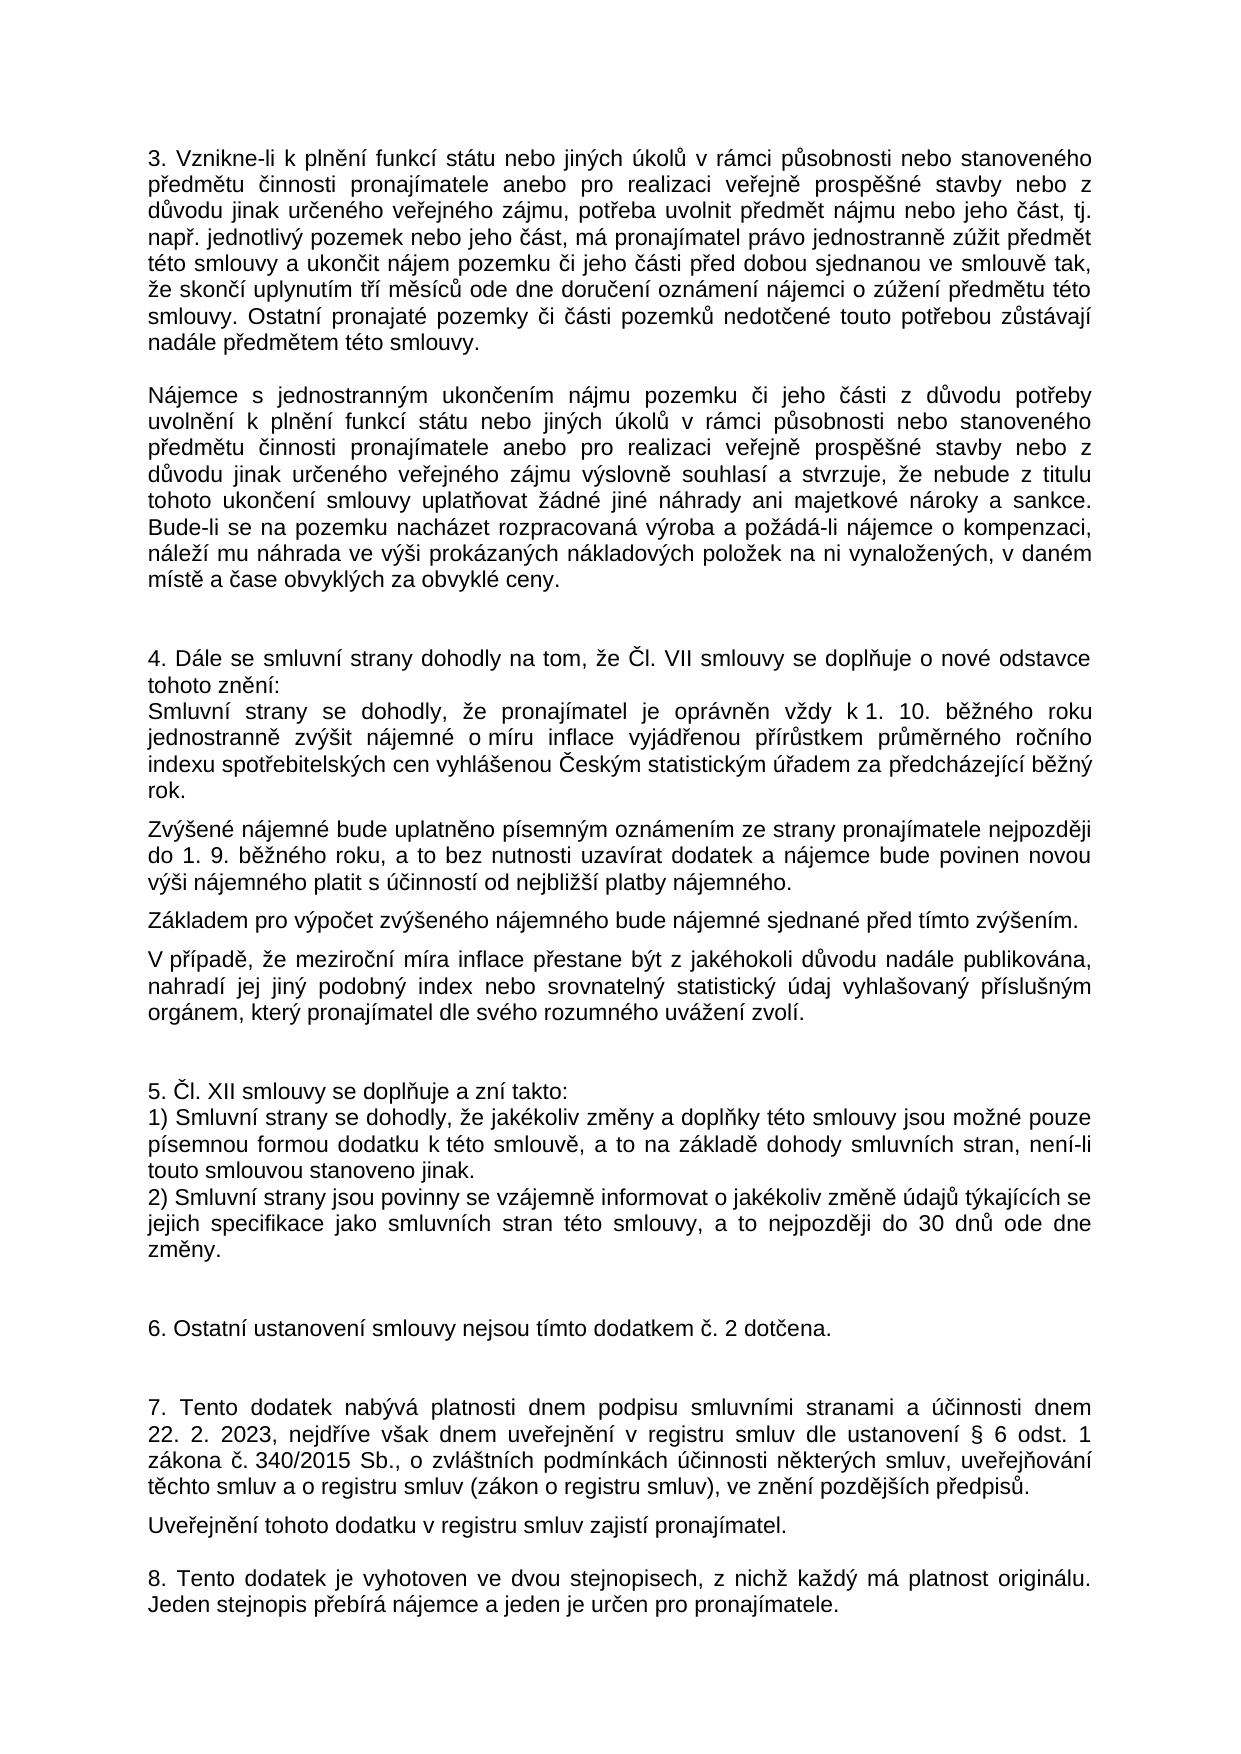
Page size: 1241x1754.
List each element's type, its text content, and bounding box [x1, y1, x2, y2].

text V případě, že meziroční míra inflace přestane být z jakéhokoli důvodu nadále publikována, nahradí jej jiný podobný index nebo srovnatelný statistický údaj vyhlašovaný příslušným orgánem, který pronajímatel dle svého rozumného uvážení zvolí. [148, 946, 1092, 1025]
text 1) Smluvní strany se dohodly, že jakékoliv změny a doplňky této smlouvy jsou možné pouze písemnou formou dodatku k této smlouvě, a to na základě dohody smluvních stran, není-li touto smlouvou stanoveno jinak. [148, 1104, 1092, 1183]
text Zvýšené nájemné bude uplatněno písemným oznámením ze strany pronajímatele nejpozději do 1. 9. běžného roku, a to bez nutnosti uzavírat dodatek a nájemce bude povinen novou výši nájemného platit s účinností od nejbližší platby nájemného. [148, 816, 1092, 895]
text Nájemce s jednostranným ukončením nájmu pozemku či jeho části z důvodu potřeby uvolnění k plnění funkcí státu nebo jiných úkolů v rámci působnosti nebo stanoveného předmětu činnosti pronajímatele anebo pro realizaci veřejně prospěšné stavby nebo z důvodu jinak určeného veřejného zájmu výslovně souhlasí a stvrzuje, že nebude z titulu tohoto ukončení smlouvy uplatňovat žádné jiné náhrady ani majetkové nároky a sankce. Bude-li se na pozemku nacházet rozpracovaná výroba a požádá-li nájemce o kompenzaci, náleží mu náhrada ve výši prokázaných nákladových položek na ni vynaložených, v daném místě a čase obvyklých za obvyklé ceny. [148, 382, 1092, 592]
text Uveřejnění tohoto dodatku v registru smluv zajistí pronajímatel. [148, 1512, 1092, 1538]
text 6. Ostatní ustanovení smlouvy nejsou tímto dodatkem č. 2 dotčena. [148, 1315, 1092, 1342]
text 7. Tento dodatek nabývá platnosti dnem podpisu smluvními stranami a účinnosti dnem 22. 2. 2023, nejdříve však dnem uveřejnění v registru smluv dle ustanovení § 6 odst. 1 zákona č. 340/2015 Sb., o zvláštních podmínkách účinnosti některých smluv, uveřejňování těchto smluv a o registru smluv (zákon o registru smluv), ve znění pozdějších předpisů. [148, 1394, 1092, 1500]
text 2) Smluvní strany jsou povinny se vzájemně informovat o jakékoliv změně údajů týkajících se jejich specifikace jako smluvních stran této smlouvy, a to nejpozději do 30 dnů ode dne změny. [148, 1183, 1092, 1262]
text Základem pro výpočet zvýšeného nájemného bude nájemné sjednané před tímto zvýšením. [148, 907, 1092, 934]
text 4. Dále se smluvní strany dohodly na tom, že Čl. VII smlouvy se doplňuje o nové odstavce tohoto znění: [148, 645, 1092, 698]
text 5. Čl. XII smlouvy se doplňuje a zní takto: [148, 1078, 1092, 1104]
text 8. Tento dodatek je vyhotoven ve dvou stejnopisech, z nichž každý má platnost originálu. Jeden stejnopis přebírá nájemce a jeden je určen pro pronajímatele. [148, 1565, 1092, 1618]
text Smluvní strany se dohodly, že pronajímatel je oprávněn vždy k 1. 10. běžného roku jednostranně zvýšit nájemné o míru inflace vyjádřenou přírůstkem průměrného ročního indexu spotřebitelských cen vyhlášenou Českým statistickým úřadem za předcházející běžný rok. [148, 698, 1092, 803]
text 3. Vznikne-li k plnění funkcí státu nebo jiných úkolů v rámci působnosti nebo stanoveného předmětu činnosti pronajímatele anebo pro realizaci veřejně prospěšné stavby nebo z důvodu jinak určeného veřejného zájmu, potřeba uvolnit předmět nájmu nebo jeho část, tj. např. jednotlivý pozemek nebo jeho část, má pronajímatel právo jednostranně zúžit předmět této smlouvy a ukončit nájem pozemku či jeho části před dobou sjednanou ve smlouvě tak, že skončí uplynutím tří měsíců ode dne doručení oznámení nájemci o zúžení předmětu této smlouvy. Ostatní pronajaté pozemky či části pozemků nedotčené touto potřebou zůstávají nadále předmětem této smlouvy. [148, 144, 1092, 355]
